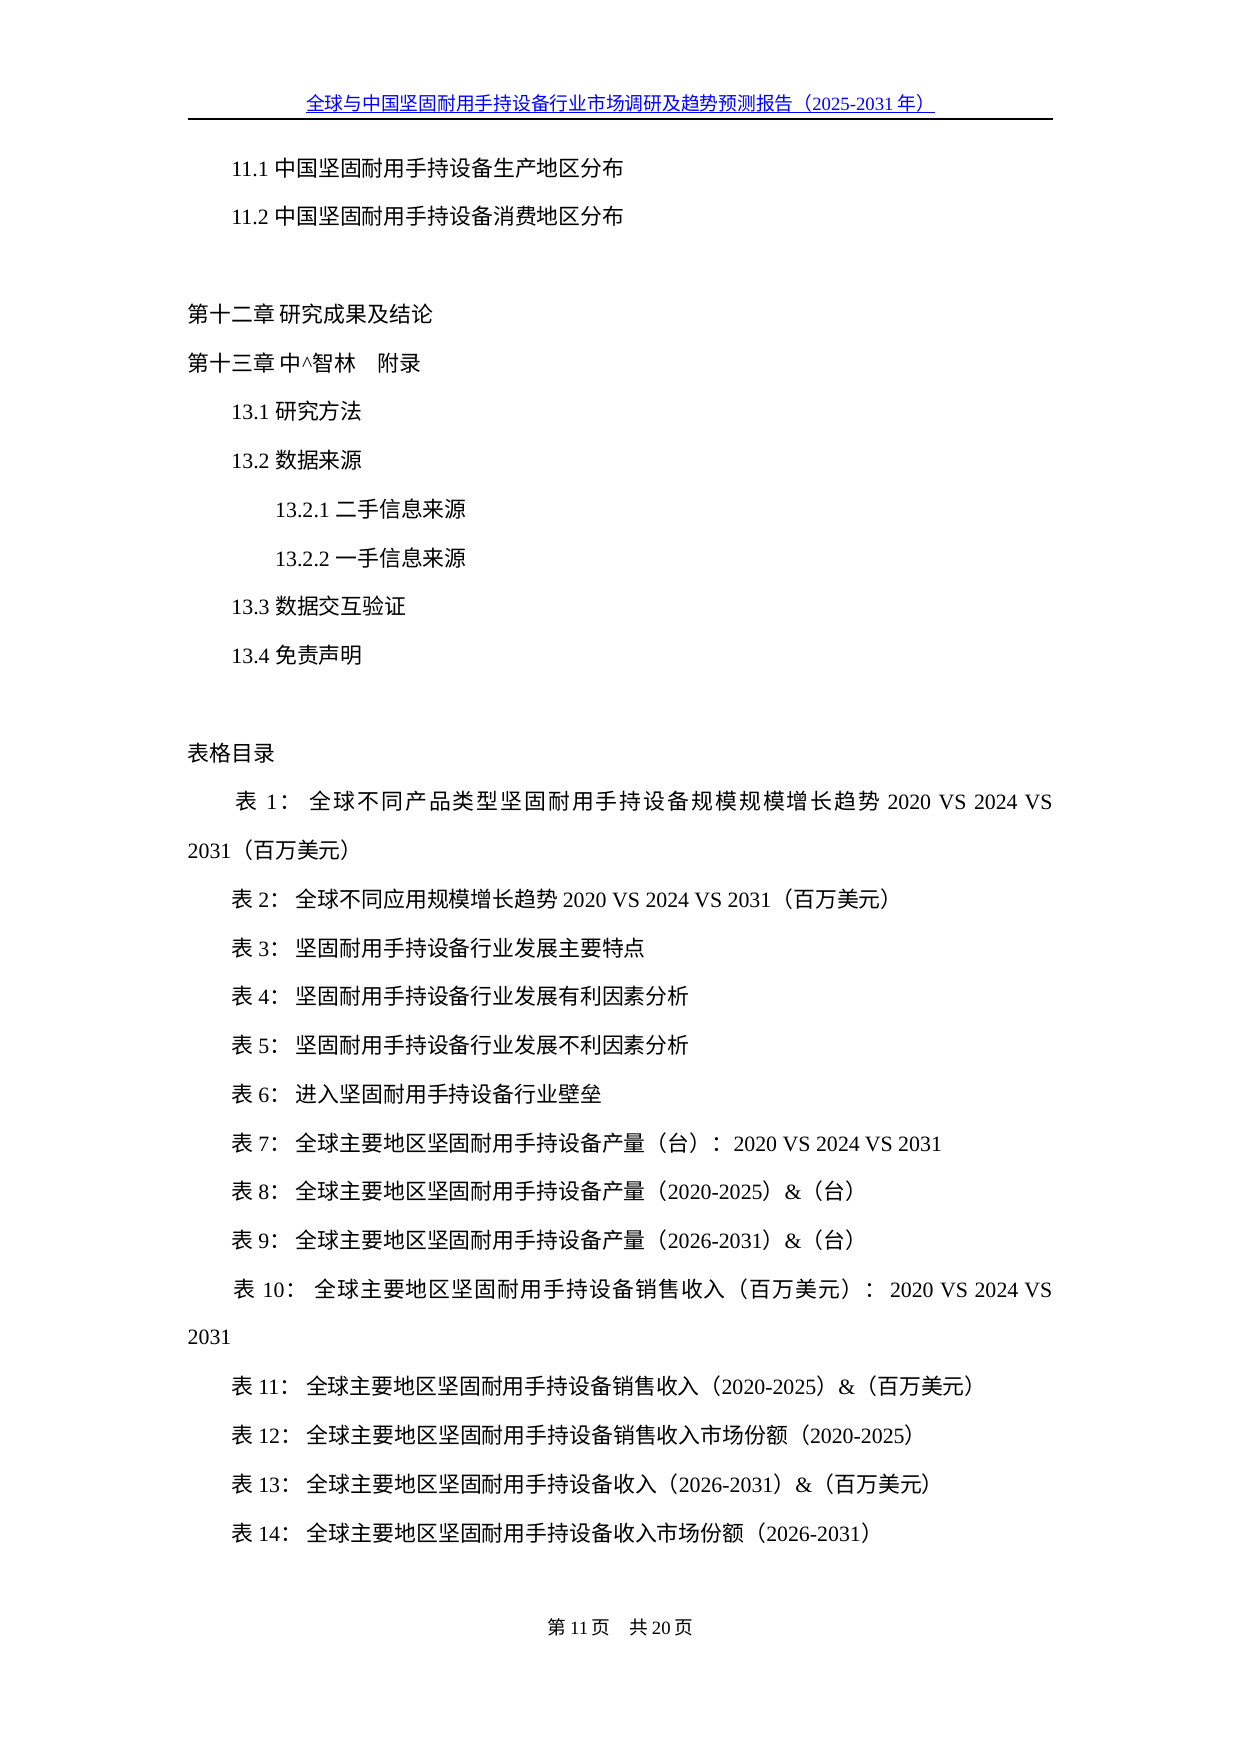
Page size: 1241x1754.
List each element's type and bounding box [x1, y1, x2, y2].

text [187, 150, 1053, 1548]
